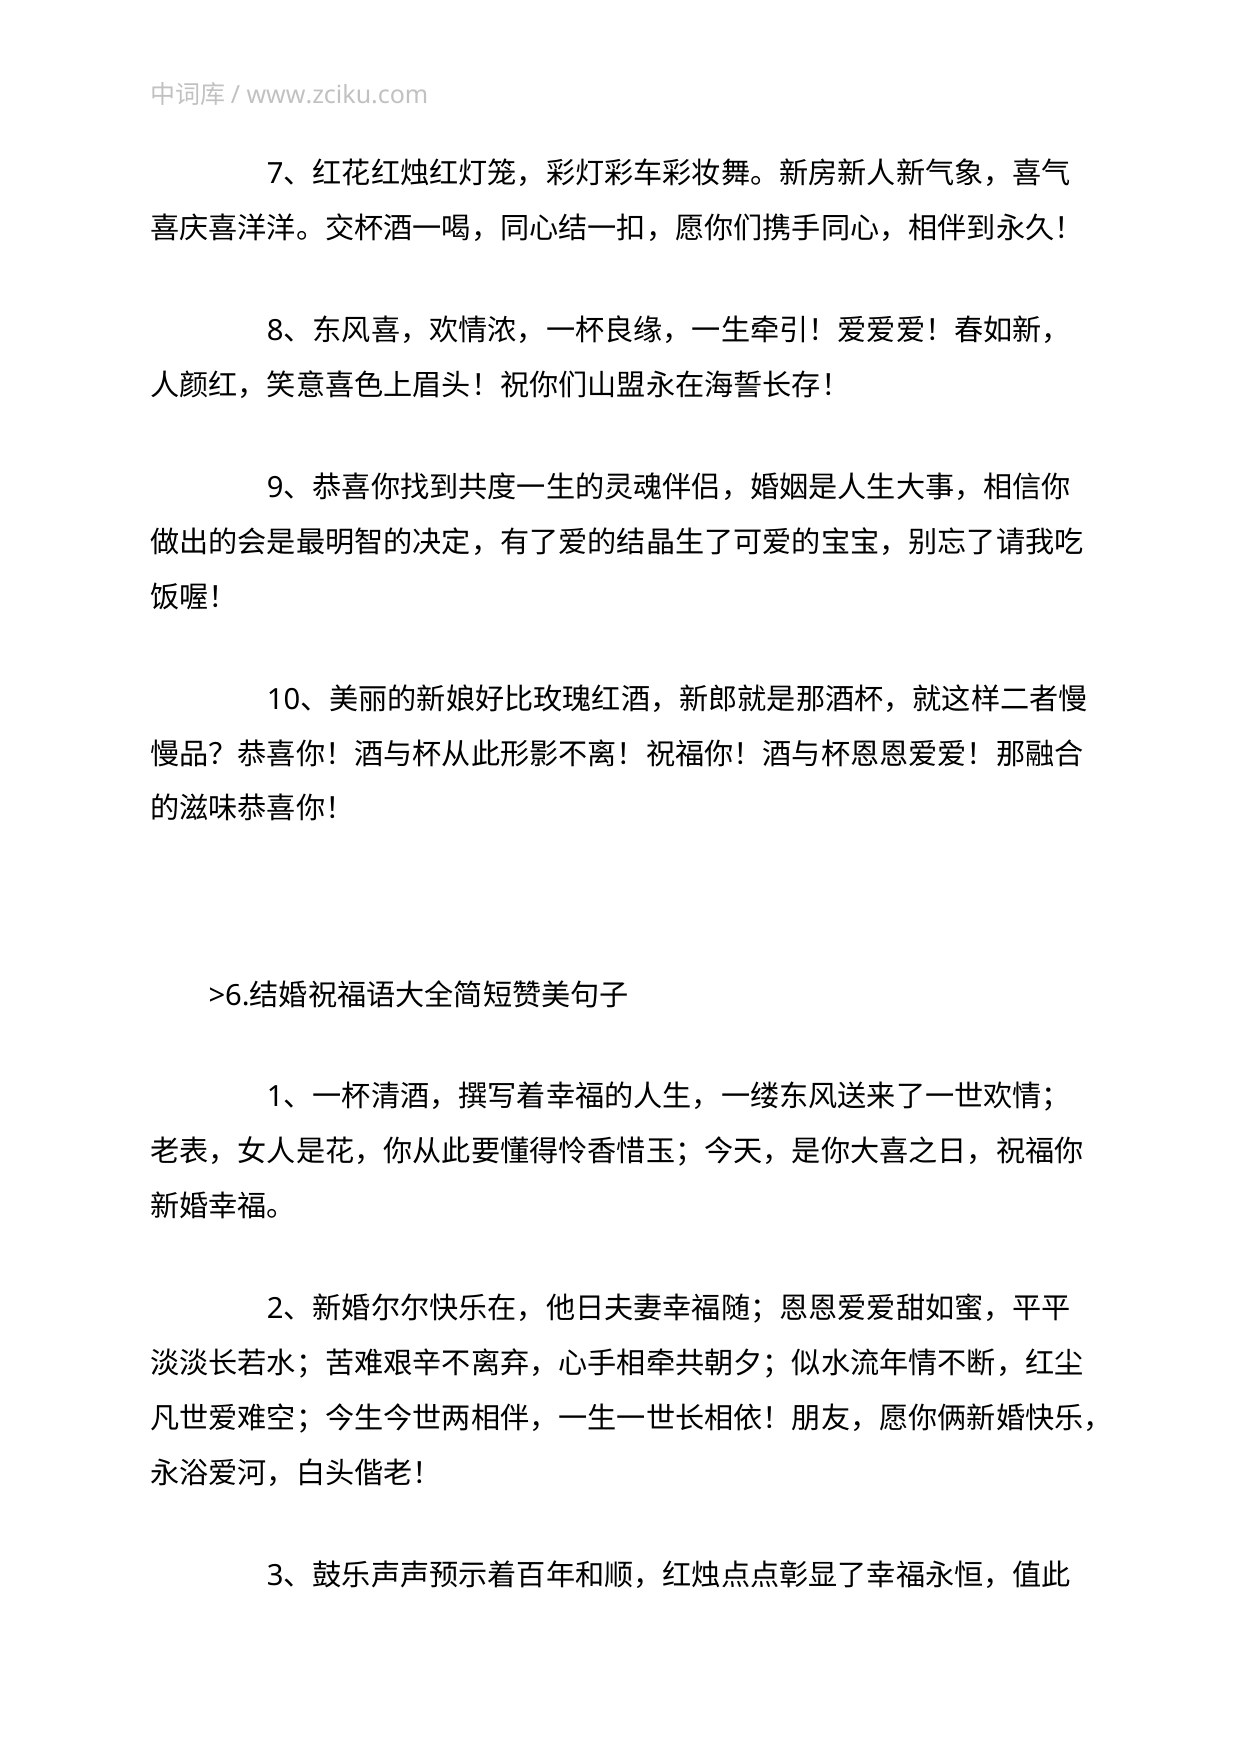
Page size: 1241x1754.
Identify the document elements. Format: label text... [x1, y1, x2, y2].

text 2、新婚尔尔快乐在，他日夫妻幸福随；恩恩爱爱甜如蜜，平平淡淡长若水；苦难艰辛不离弃，心手相牵共朝夕；似水流年情不断，红尘凡世爱难空；今生今世两相伴，一生一世长相依！朋友，愿你俩新婚快乐，永浴爱河，白头偕老！ [150, 1285, 1090, 1492]
text >6.结婚祝福语大全简短赞美句子 [150, 971, 1090, 1013]
text 1、一杯清酒，撰写着幸福的人生，一缕东风送来了一世欢情；老表，女人是花，你从此要懂得怜香惜玉；今天，是你大喜之日，祝福你新婚幸福。 [150, 1073, 1090, 1225]
text 7、红花红烛红灯笼，彩灯彩车彩妆舞。新房新人新气象，喜气喜庆喜洋洋。交杯酒一喝，同心结一扣，愿你们携手同心，相伴到永久！ [150, 150, 1090, 247]
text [150, 1551, 1090, 1594]
text 8、东风喜，欢情浓，一杯良缘，一生牵引！爱爱爱！春如新，人颜红，笑意喜色上眉头！祝你们山盟永在海誓长存！ [150, 307, 1090, 404]
text 9、恭喜你找到共度一生的灵魂伴侣，婚姻是人生大事，相信你做出的会是最明智的决定，有了爱的结晶生了可爱的宝宝，别忘了请我吃饭喔！ [150, 463, 1090, 616]
text 10、美丽的新娘好比玫瑰红酒，新郎就是那酒杯，就这样二者慢慢品？恭喜你！酒与杯从此形影不离！祝福你！酒与杯恩恩爱爱！那融合的滋味恭喜你！ [150, 675, 1090, 827]
